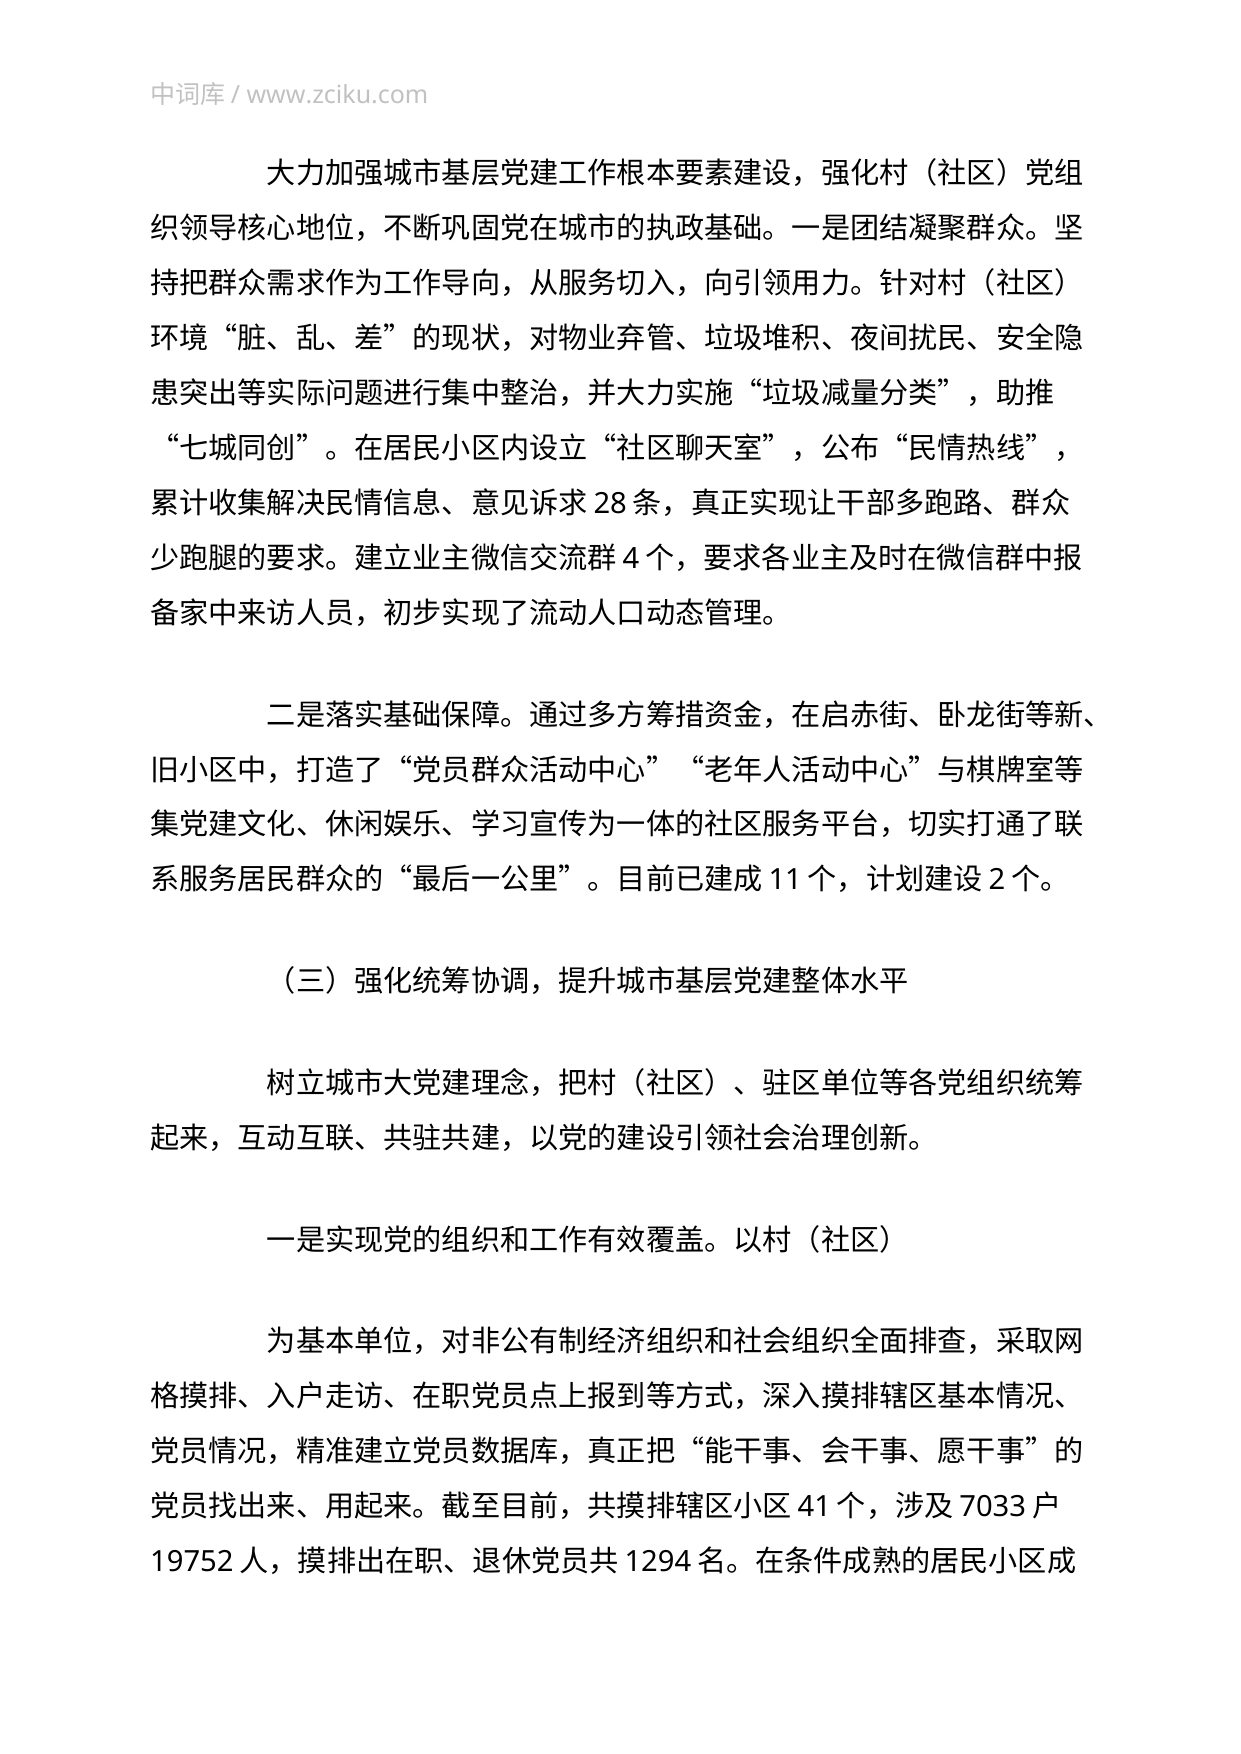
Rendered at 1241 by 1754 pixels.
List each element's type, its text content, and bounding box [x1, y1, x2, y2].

text 树立城市大党建理念，把村（社区）、驻区单位等各党组织统筹起来，互动互联、共驻共建，以党的建设引领社会治理创新。 [150, 1059, 1090, 1157]
text （三）强化统筹协调，提升城市基层党建整体水平 [150, 958, 1090, 1000]
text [150, 1318, 1090, 1580]
text 一是实现党的组织和工作有效覆盖。以村（社区） [150, 1216, 1090, 1258]
text 大力加强城市基层党建工作根本要素建设，强化村（社区）党组织领导核心地位，不断巩固党在城市的执政基础。一是团结凝聚群众。坚持把群众需求作为工作导向，从服务切入，向引领用力。针对村（社区）环境“脏、乱、差”的现状，对物业弃管、垃圾堆积、夜间扰民、安全隐患突出等实际问题进行集中整治，并大力实施“垃圾减量分类”，助推“七城同创”。在居民小区内设立“社区聊天室”，公布“民情热线”，累计收集解决民情信息、意见诉求28条，真正实现让干部多跑路、群众少跑腿的要求。建立业主微信交流群4个，要求各业主及时在微信群中报备家中来访人员，初步实现了流动人口动态管理。 [150, 150, 1090, 632]
text 二是落实基础保障。通过多方筹措资金，在启赤街、卧龙街等新、旧小区中，打造了“党员群众活动中心”“老年人活动中心”与棋牌室等集党建文化、休闲娱乐、学习宣传为一体的社区服务平台，切实打通了联系服务居民群众的“最后一公里”。目前已建成11个，计划建设2个。 [150, 691, 1090, 898]
